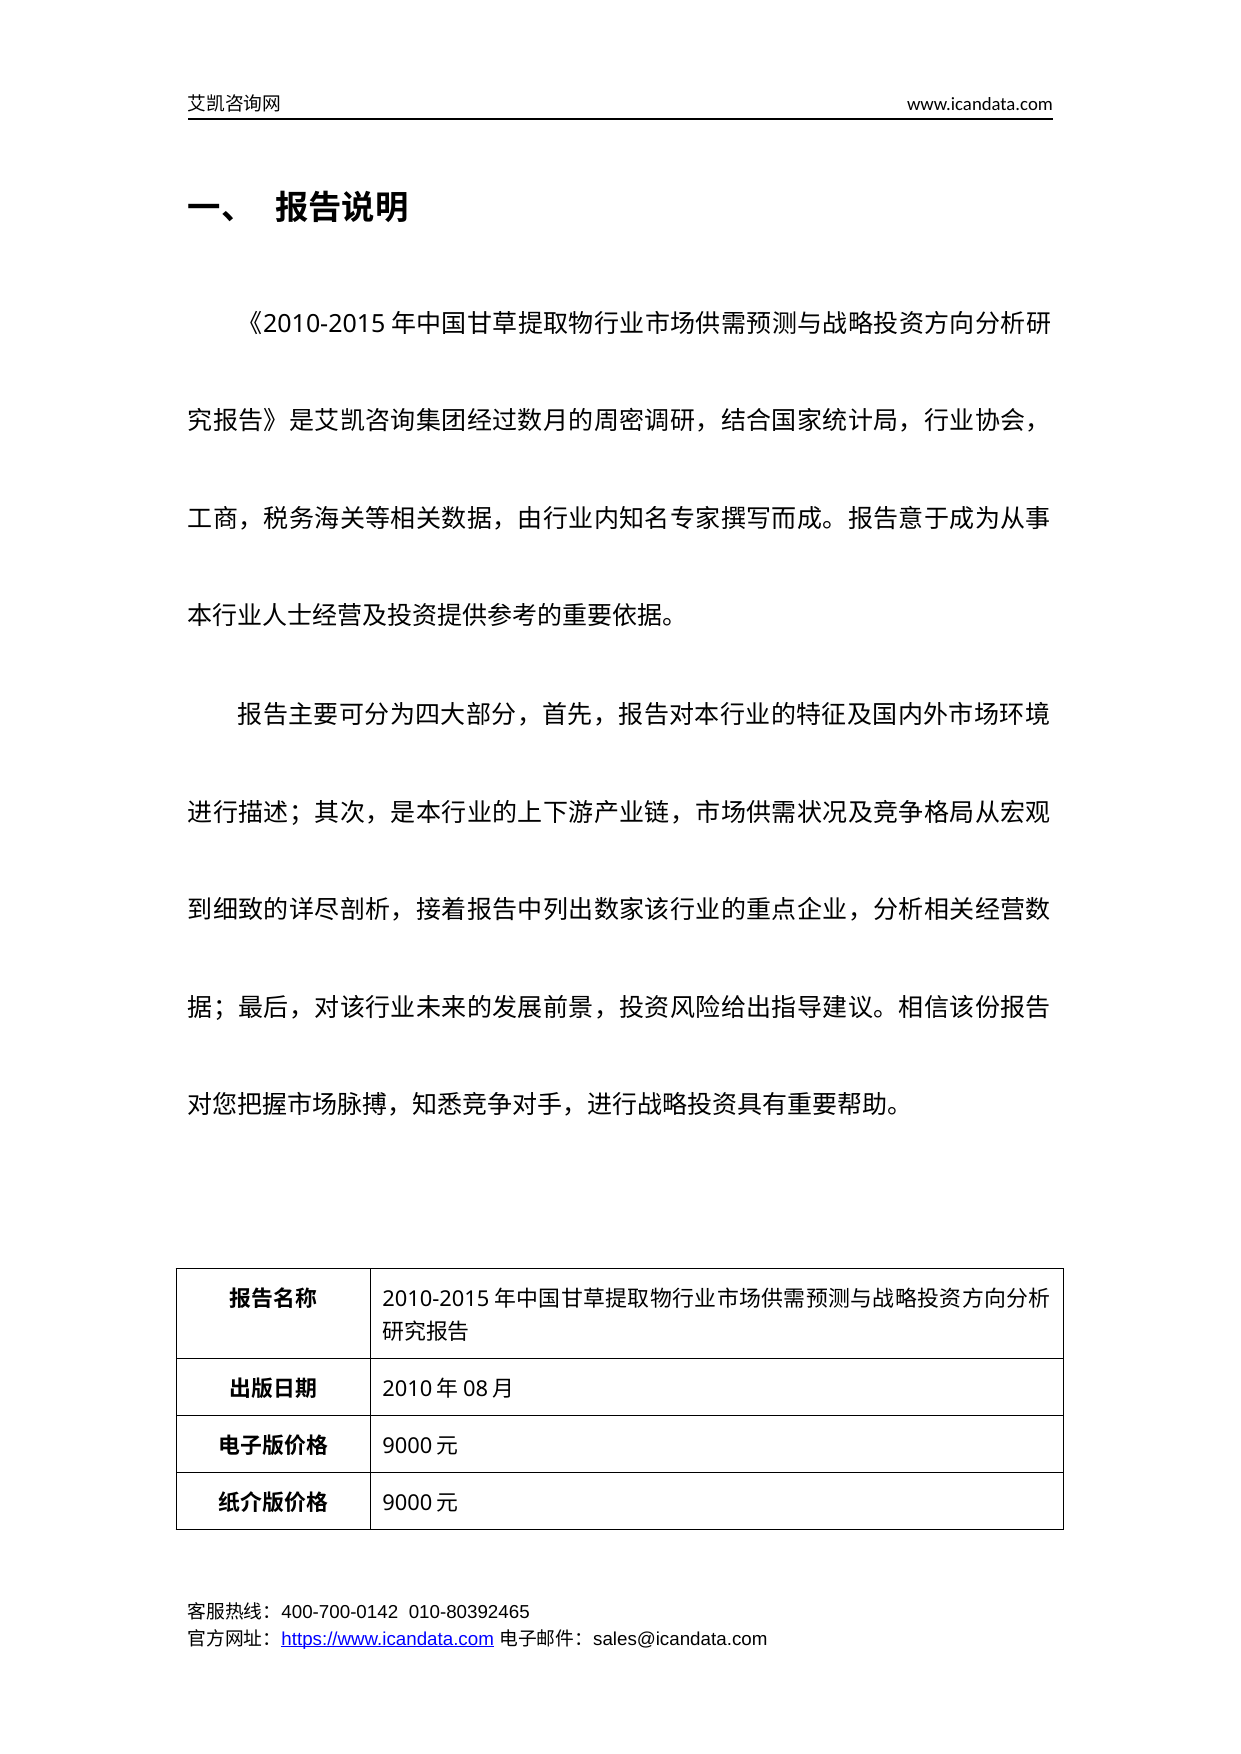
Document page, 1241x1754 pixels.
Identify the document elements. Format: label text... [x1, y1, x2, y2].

text 报告主要可分为四大部分，首先，报告对本行业的特征及国内外市场环境进行描述；其次，是本行业的上下游产业链，市场供需状况及竞争格局从宏观到细致的详尽剖析，接着报告中列出数家该行业的重点企业，分析相关经营数据；最后，对该行业未来的发展前景，投资风险给出指导建议。相信该份报告对您把握市场脉搏，知悉竞争对手，进行战略投资具有重要帮助。 [187, 681, 1053, 1136]
table_cell 出版日期 [177, 1359, 370, 1415]
table_cell 纸介版价格 [177, 1473, 370, 1529]
table_cell 9000元 [371, 1473, 1063, 1529]
text 《2010-2015年中国甘草提取物行业市场供需预测与战略投资方向分析研究报告》是艾凯咨询集团经过数月的周密调研，结合国家统计局，行业协会，工商，税务海关等相关数据，由行业内知名专家撰写而成。报告意于成为从事本行业人士经营及投资提供参考的重要依据。 [187, 289, 1053, 646]
subtitle 报告说明 [187, 172, 1053, 237]
table_header 报告名称 [177, 1269, 370, 1358]
table_cell 9000元 [371, 1416, 1063, 1472]
table_header 2010-2015年中国甘草提取物行业市场供需预测与战略投资方向分析研究报告 [371, 1269, 1063, 1358]
table_cell 电子版价格 [177, 1416, 370, 1472]
table_cell 2010年08月 [371, 1359, 1063, 1415]
